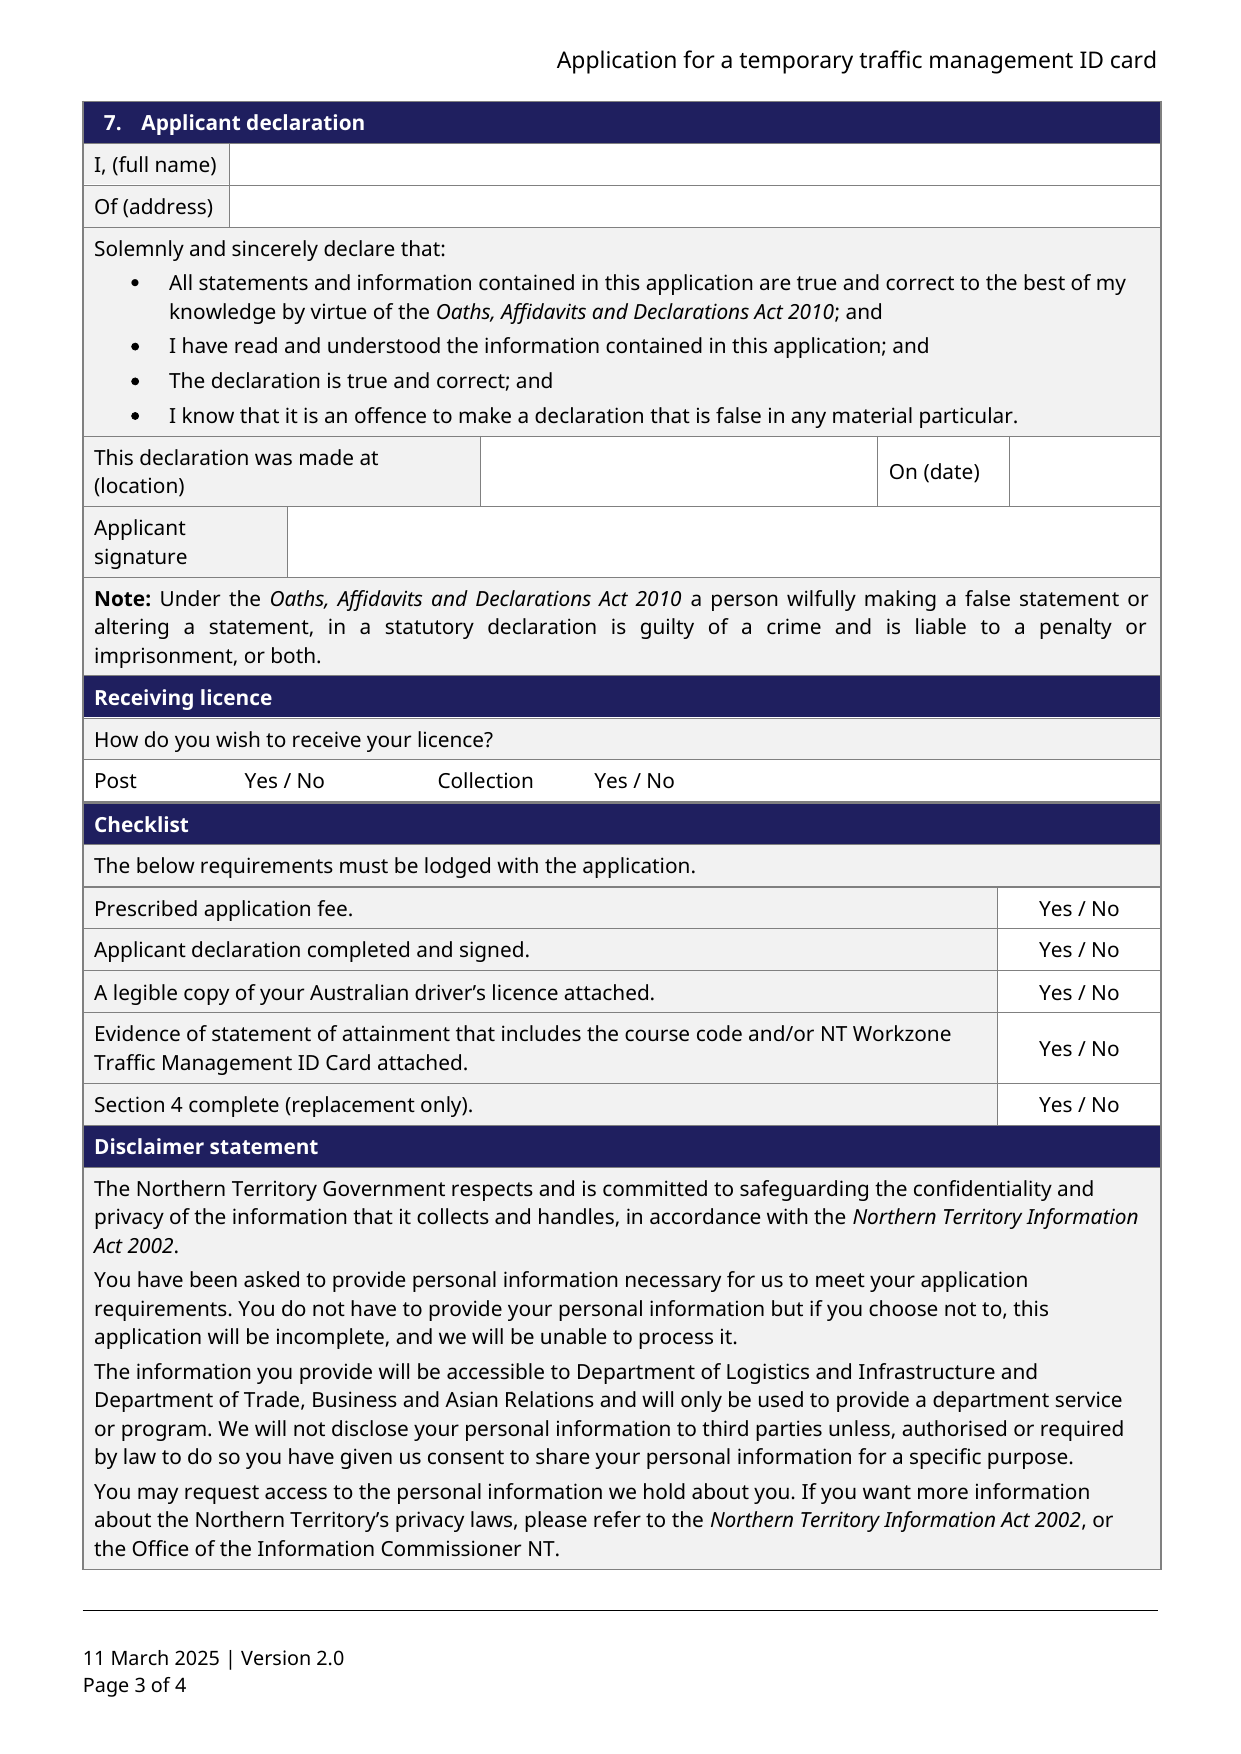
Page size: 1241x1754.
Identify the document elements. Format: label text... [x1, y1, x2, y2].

table_cell Prescribed application fee. [84, 888, 997, 928]
table_cell Of (address) [84, 186, 229, 227]
table_cell How do you wish to receive your licence? [84, 719, 1160, 759]
table_cell The Northern Territory Government respects and is committed to safeguarding the confidentiality and privacy of the information that it collects and handles, in accordance with the Northern Territory Information Act 2002. You have been asked to provide personal information necessary for us to meet your application requirements. You do not have to provide your personal information but if you choose not to, this application will be incomplete, and we will be unable to process it. The information you provide will be accessible to Department of Logistics and Infrastructure and Department of Trade, Business and Asian Relations and will only be used to provide a department service or program. We will not disclose your personal information to third parties unless, authorised or required by law to do so you have given us consent to share your personal information for a specific purpose. You may request access to the personal information we hold about you. If you want more information about the Northern Territory’s privacy laws, please refer to the Northern Territory Information Act 2002, or the Office of the Information Commissioner NT. [84, 1168, 1160, 1569]
table_cell Yes / No [998, 971, 1160, 1012]
table_cell Solemnly and sincerely declare that: All statements and information contained in this application are true and correct to the best of my knowledge by virtue of the Oaths, Affidavits and Declarations Act 2010; and I have read and understood the information contained in this application; and The declaration is true and correct; and I know that it is an offence to make a declaration that is false in any material particular. [84, 228, 1160, 436]
table_cell Note: Under the Oaths, Affidavits and Declarations Act 2010 a person wilfully making a false statement or altering a statement, in a statutory declaration is guilty of a crime and is liable to a penalty or imprisonment, or both. [84, 578, 1160, 675]
table_cell [230, 144, 1160, 184]
table_cell Checklist [84, 804, 1160, 844]
table_cell Applicant declaration completed and signed. [84, 929, 997, 970]
table_cell I, (full name) [84, 144, 229, 184]
table_cell A legible copy of your Australian driver’s licence attached. [84, 971, 997, 1012]
table_cell The below requirements must be lodged with the application. [84, 845, 1160, 886]
table_cell This declaration was made at (location) [84, 437, 480, 506]
table_cell Yes / No [998, 1084, 1160, 1125]
table_cell Yes / No [583, 760, 1160, 801]
table_cell [230, 186, 1160, 227]
table_cell [288, 507, 1160, 577]
table_cell Section 4 complete (replacement only). [84, 1084, 997, 1125]
table_cell Disclaimer statement [84, 1126, 1160, 1167]
table_cell Yes / No [998, 1013, 1160, 1083]
table_cell [481, 437, 877, 506]
table_cell Yes / No [233, 760, 426, 801]
table_cell Collection [426, 760, 583, 801]
table_cell Yes / No [998, 929, 1160, 970]
table_cell [1010, 437, 1160, 506]
table_cell Receiving licence [84, 676, 1160, 717]
table_cell Yes / No [998, 888, 1160, 928]
table_cell Applicant declaration [84, 102, 1160, 143]
table_cell On (date) [878, 437, 1009, 506]
table_cell Post [84, 760, 233, 801]
table_cell Applicant signature [84, 507, 287, 577]
table_cell Evidence of statement of attainment that includes the course code and/or NT Workzone Traffic Management ID Card attached. [84, 1013, 997, 1083]
